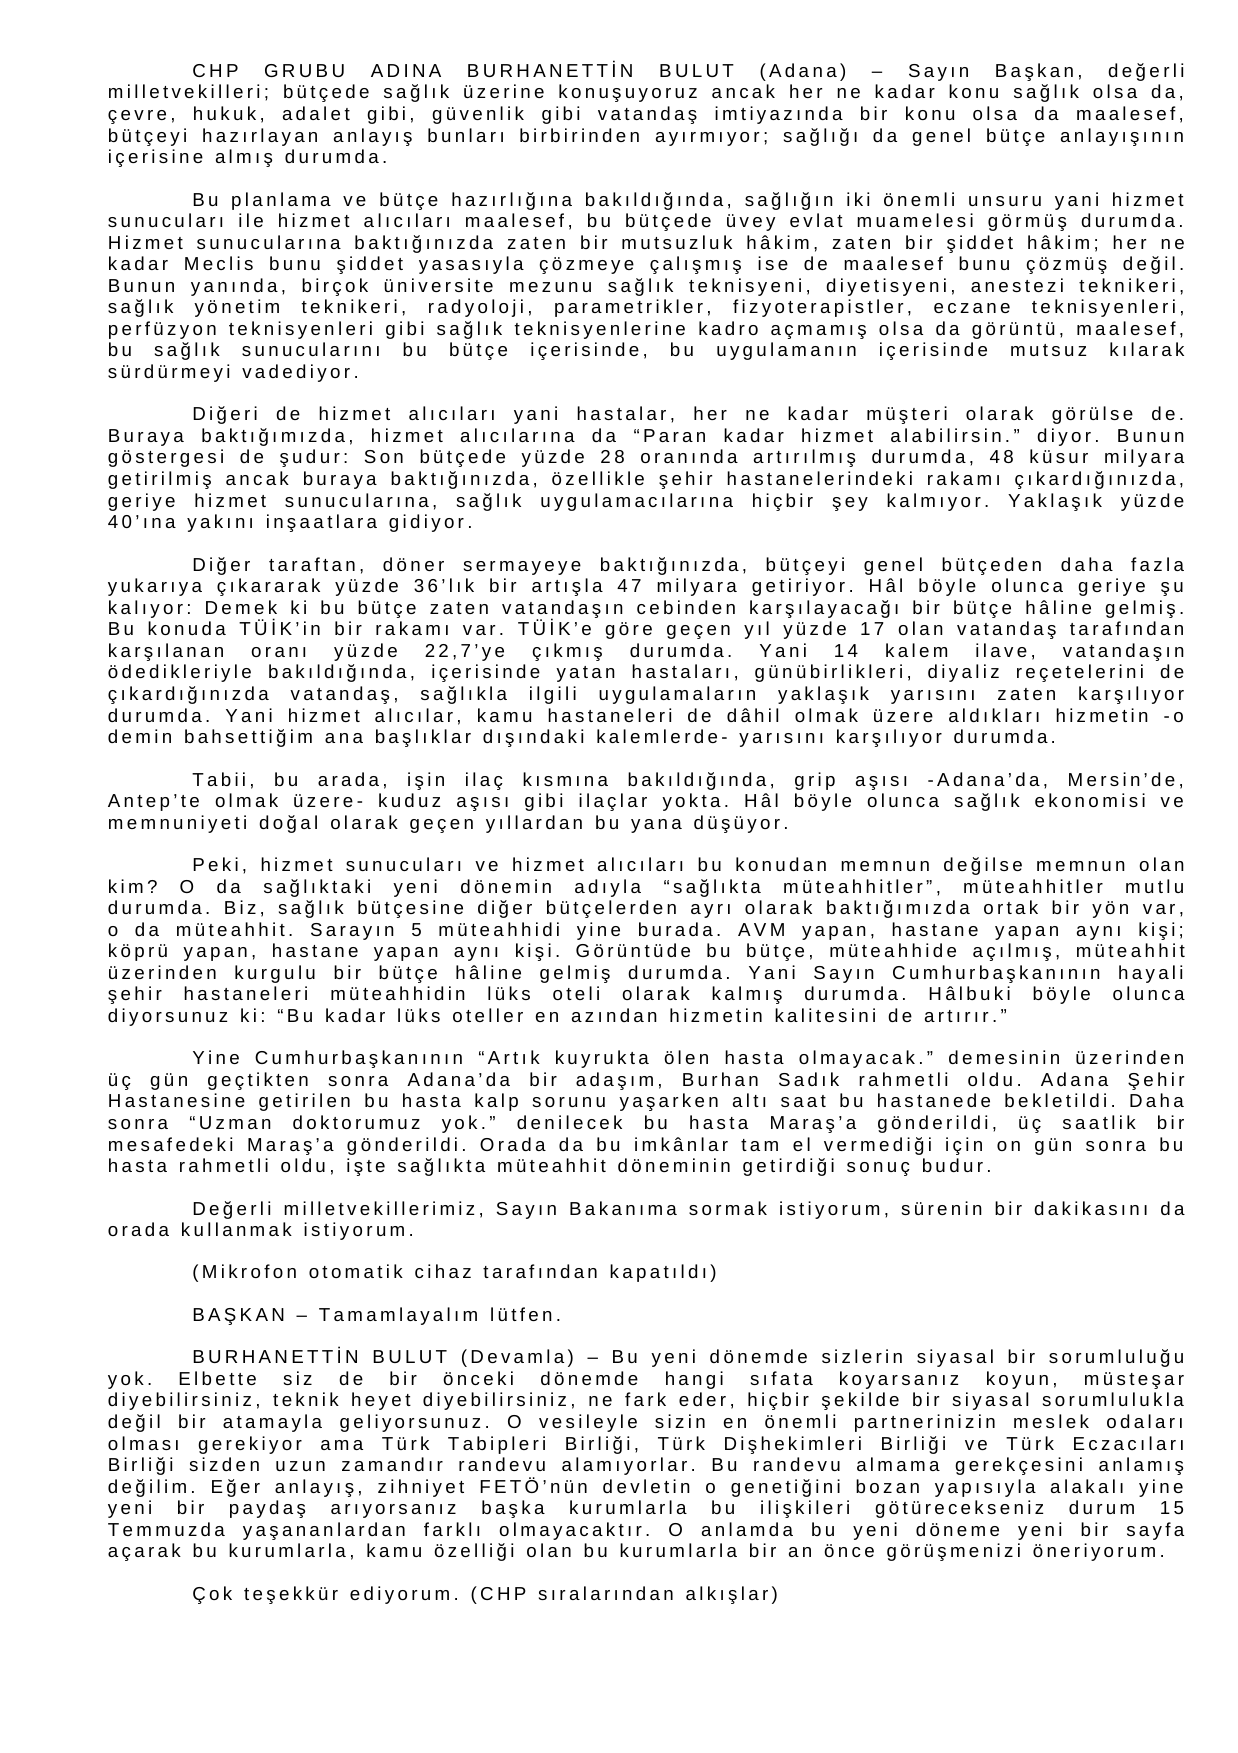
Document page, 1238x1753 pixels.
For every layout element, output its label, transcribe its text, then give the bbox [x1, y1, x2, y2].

text BAŞKAN – Tamamlayalım lütfen. [108, 1304, 1186, 1325]
text Yine Cumhurbaşkanının “Artık kuyrukta ölen hasta olmayacak.” demesinin üzerinden üç gün geçtikten sonra Adana’da bir adaşım, Burhan Sadık rahmetli oldu. Adana Şehir Hastanesine getirilen bu hasta kalp sorunu yaşarken altı saat bu hastanede bekletildi. Daha sonra “Uzman doktorumuz yok.” denilecek bu hasta Maraş’a gönderildi, üç saatlik bir mesafedeki Maraş’a gönderildi. Orada da bu imkânlar tam el vermediği için on gün sonra bu hasta rahmetli oldu, işte sağlıkta müteahhit döneminin getirdiği sonuç budur. [108, 1047, 1186, 1177]
text CHP GRUBU ADINA BURHANETTİN BULUT (Adana) – Sayın Başkan, değerli milletvekilleri; bütçede sağlık üzerine konuşuyoruz ancak her ne kadar konu sağlık olsa da, çevre, hukuk, adalet gibi, güvenlik gibi vatandaş imtiyazında bir konu olsa da maalesef, bütçeyi hazırlayan anlayış bunları birbirinden ayırmıyor; sağlığı da genel bütçe anlayışının içerisine almış durumda. [108, 60, 1186, 167]
text Diğeri de hizmet alıcıları yani hastalar, her ne kadar müşteri olarak görülse de. Buraya baktığımızda, hizmet alıcılarına da “Paran kadar hizmet alabilirsin.” diyor. Bunun göstergesi de şudur: Son bütçede yüzde 28 oranında artırılmış durumda, 48 küsur milyara getirilmiş ancak buraya baktığınızda, özellikle şehir hastanelerindeki rakamı çıkardığınızda, geriye hizmet sunucularına, sağlık uygulamacılarına hiçbir şey kalmıyor. Yaklaşık yüzde 40’ına yakını inşaatlara gidiyor. [108, 403, 1186, 533]
text Değerli milletvekillerimiz, Sayın Bakanıma sormak istiyorum, sürenin bir dakikasını da orada kullanmak istiyorum. [108, 1197, 1186, 1241]
text Tabii, bu arada, işin ilaç kısmına bakıldığında, grip aşısı -Adana’da, Mersin’de, Antep’te olmak üzere- kuduz aşısı gibi ilaçlar yokta. Hâl böyle olunca sağlık ekonomisi ve memnuniyeti doğal olarak geçen yıllardan bu yana düşüyor. [108, 768, 1186, 833]
text Diğer taraftan, döner sermayeye baktığınızda, bütçeyi genel bütçeden daha fazla yukarıya çıkararak yüzde 36’lık bir artışla 47 milyara getiriyor. Hâl böyle olunca geriye şu kalıyor: Demek ki bu bütçe zaten vatandaşın cebinden karşılayacağı bir bütçe hâline gelmiş. Bu konuda TÜİK’in bir rakamı var. TÜİK’e göre geçen yıl yüzde 17 olan vatandaş tarafından karşılanan oranı yüzde 22,7’ye çıkmış durumda. Yani 14 kalem ilave, vatandaşın ödedikleriyle bakıldığında, içerisinde yatan hastaları, günübirlikleri, diyaliz reçetelerini de çıkardığınızda vatandaş, sağlıkla ilgili uygulamaların yaklaşık yarısını zaten karşılıyor durumda. Yani hizmet alıcılar, kamu hastaneleri de dâhil olmak üzere aldıkları hizmetin -o demin bahsettiğim ana başlıklar dışındaki kalemlerde- yarısını karşılıyor durumda. [108, 553, 1186, 747]
text (Mikrofon otomatik cihaz tarafından kapatıldı) [108, 1261, 1186, 1283]
text BURHANETTİN BULUT (Devamla) – Bu yeni dönemde sizlerin siyasal bir sorumluluğu yok. Elbette siz de bir önceki dönemde hangi sıfata koyarsanız koyun, müsteşar diyebilirsiniz, teknik heyet diyebilirsiniz, ne fark eder, hiçbir şekilde bir siyasal sorumlulukla değil bir atamayla geliyorsunuz. O vesileyle sizin en önemli partnerinizin meslek odaları olması gerekiyor ama Türk Tabipleri Birliği, Türk Dişhekimleri Birliği ve Türk Eczacıları Birliği sizden uzun zamandır randevu alamıyorlar. Bu randevu almama gerekçesini anlamış değilim. Eğer anlayış, zihniyet FETÖ’nün devletin o genetiğini bozan yapısıyla alakalı yine yeni bir paydaş arıyorsanız başka kurumlarla bu ilişkileri götürecekseniz durum 15 Temmuzda yaşananlardan farklı olmayacaktır. O anlamda bu yeni döneme yeni bir sayfa açarak bu kurumlarla, kamu özelliği olan bu kurumlarla bir an önce görüşmenizi öneriyorum. [108, 1346, 1186, 1562]
text Çok teşekkür ediyorum. (CHP sıralarından alkışlar) [108, 1583, 1186, 1604]
text Peki, hizmet sunucuları ve hizmet alıcıları bu konudan memnun değilse memnun olan kim? O da sağlıktaki yeni dönemin adıyla “sağlıkta müteahhitler”, müteahhitler mutlu durumda. Biz, sağlık bütçesine diğer bütçelerden ayrı olarak baktığımızda ortak bir yön var, o da müteahhit. Sarayın 5 müteahhidi yine burada. AVM yapan, hastane yapan aynı kişi; köprü yapan, hastane yapan aynı kişi. Görüntüde bu bütçe, müteahhide açılmış, müteahhit üzerinden kurgulu bir bütçe hâline gelmiş durumda. Yani Sayın Cumhurbaşkanının hayali şehir hastaneleri müteahhidin lüks oteli olarak kalmış durumda. Hâlbuki böyle olunca diyorsunuz ki: “Bu kadar lüks oteller en azından hizmetin kalitesini de artırır.” [108, 854, 1186, 1026]
text Bu planlama ve bütçe hazırlığına bakıldığında, sağlığın iki önemli unsuru yani hizmet sunucuları ile hizmet alıcıları maalesef, bu bütçede üvey evlat muamelesi görmüş durumda. Hizmet sunucularına baktığınızda zaten bir mutsuzluk hâkim, zaten bir şiddet hâkim; her ne kadar Meclis bunu şiddet yasasıyla çözmeye çalışmış ise de maalesef bunu çözmüş değil. Bunun yanında, birçok üniversite mezunu sağlık teknisyeni, diyetisyeni, anestezi teknikeri, sağlık yönetim teknikeri, radyoloji, parametrikler, fizyoterapistler, eczane teknisyenleri, perfüzyon teknisyenleri gibi sağlık teknisyenlerine kadro açmamış olsa da görüntü, maalesef, bu sağlık sunucularını bu bütçe içerisinde, bu uygulamanın içerisinde mutsuz kılarak sürdürmeyi vadediyor. [108, 188, 1186, 382]
